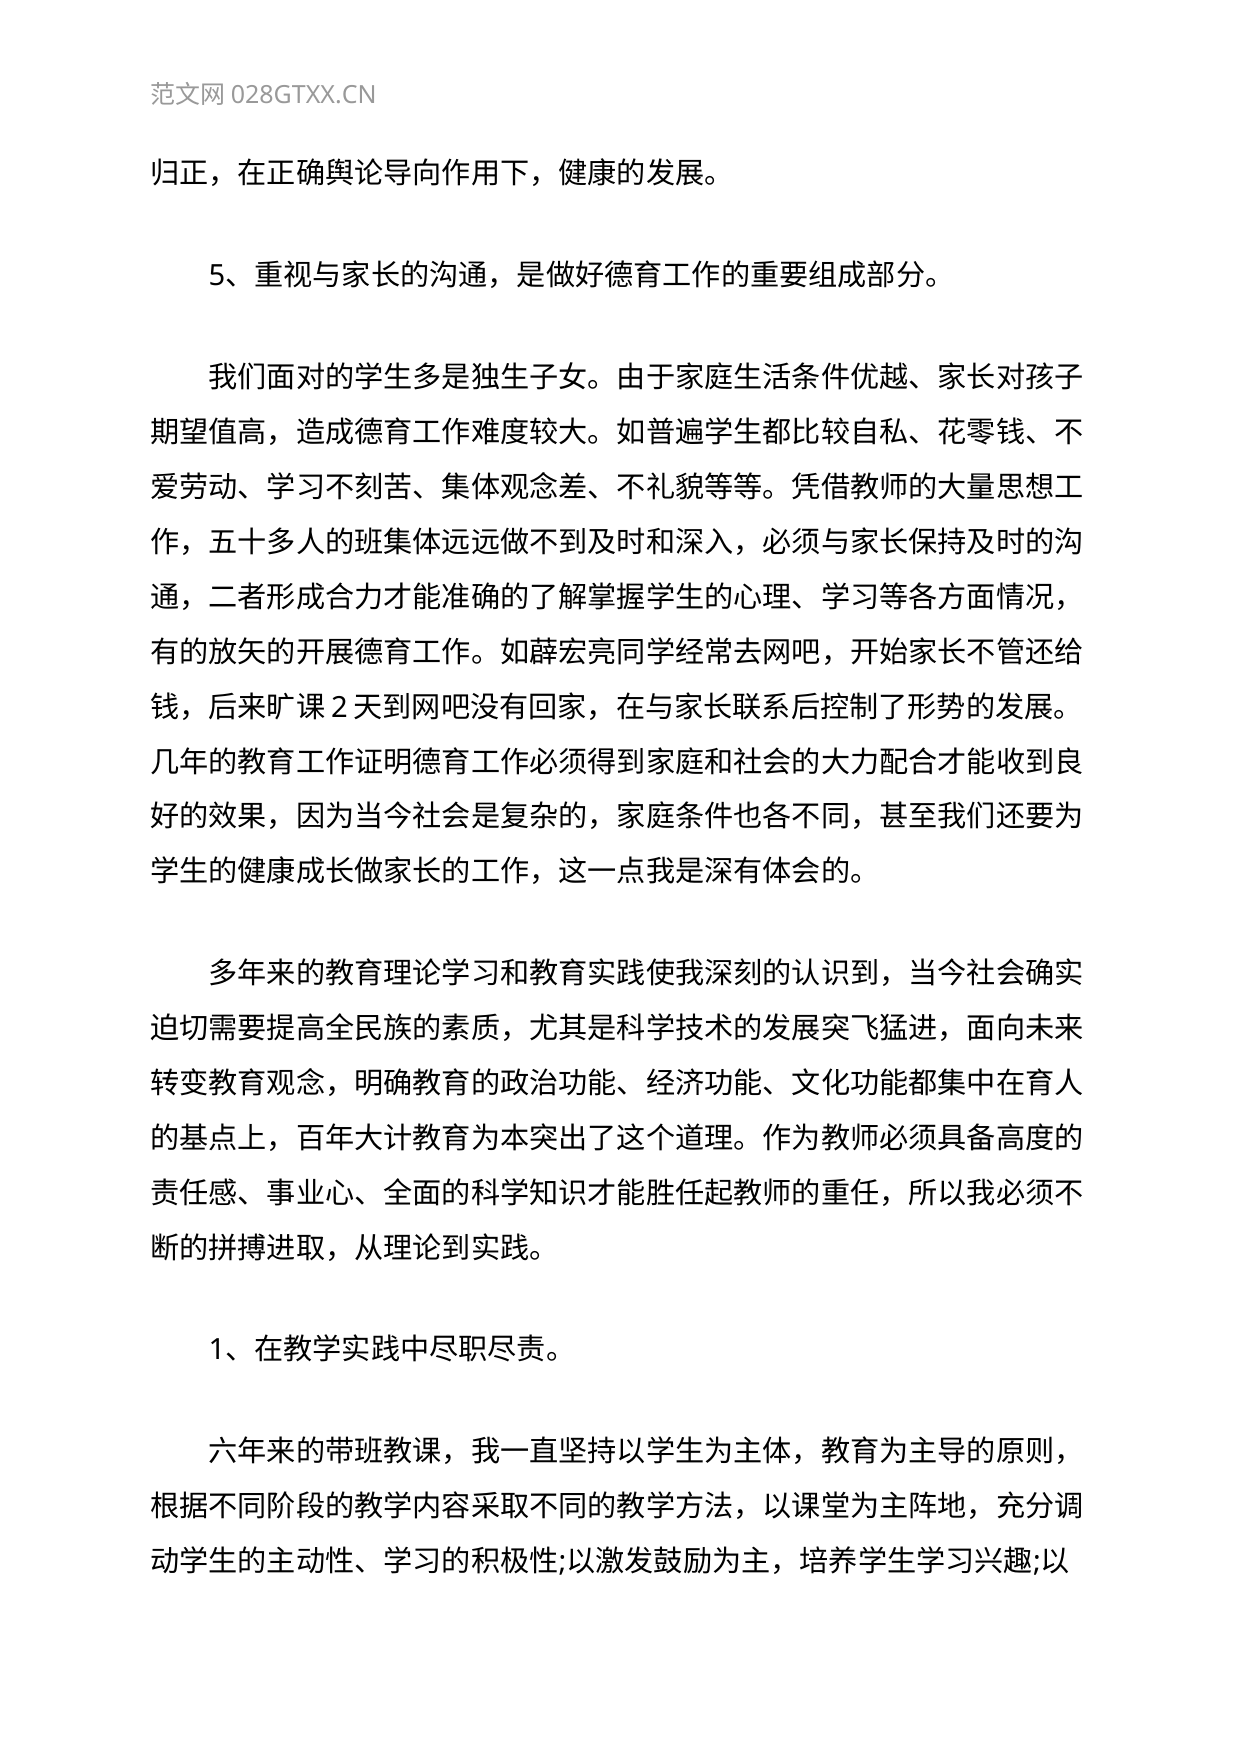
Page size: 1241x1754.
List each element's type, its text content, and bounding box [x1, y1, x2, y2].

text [150, 150, 1090, 192]
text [150, 1428, 1090, 1580]
text 1、在教学实践中尽职尽责。 [150, 1326, 1090, 1368]
text 多年来的教育理论学习和教育实践使我深刻的认识到，当今社会确实迫切需要提高全民族的素质，尤其是科学技术的发展突飞猛进，面向未来转变教育观念，明确教育的政治功能、经济功能、文化功能都集中在育人的基点上，百年大计教育为本突出了这个道理。作为教师必须具备高度的责任感、事业心、全面的科学知识才能胜任起教师的重任，所以我必须不断的拼搏进取，从理论到实践。 [150, 950, 1090, 1266]
text 5、重视与家长的沟通，是做好德育工作的重要组成部分。 [150, 252, 1090, 294]
text 我们面对的学生多是独生子女。由于家庭生活条件优越、家长对孩子期望值高，造成德育工作难度较大。如普遍学生都比较自私、花零钱、不爱劳动、学习不刻苦、集体观念差、不礼貌等等。凭借教师的大量思想工作，五十多人的班集体远远做不到及时和深入，必须与家长保持及时的沟通，二者形成合力才能准确的了解掌握学生的心理、学习等各方面情况，有的放矢的开展德育工作。如薜宏亮同学经常去网吧，开始家长不管还给钱，后来旷课2天到网吧没有回家，在与家长联系后控制了形势的发展。几年的教育工作证明德育工作必须得到家庭和社会的大力配合才能收到良好的效果，因为当今社会是复杂的，家庭条件也各不同，甚至我们还要为学生的健康成长做家长的工作，这一点我是深有体会的。 [150, 354, 1090, 890]
